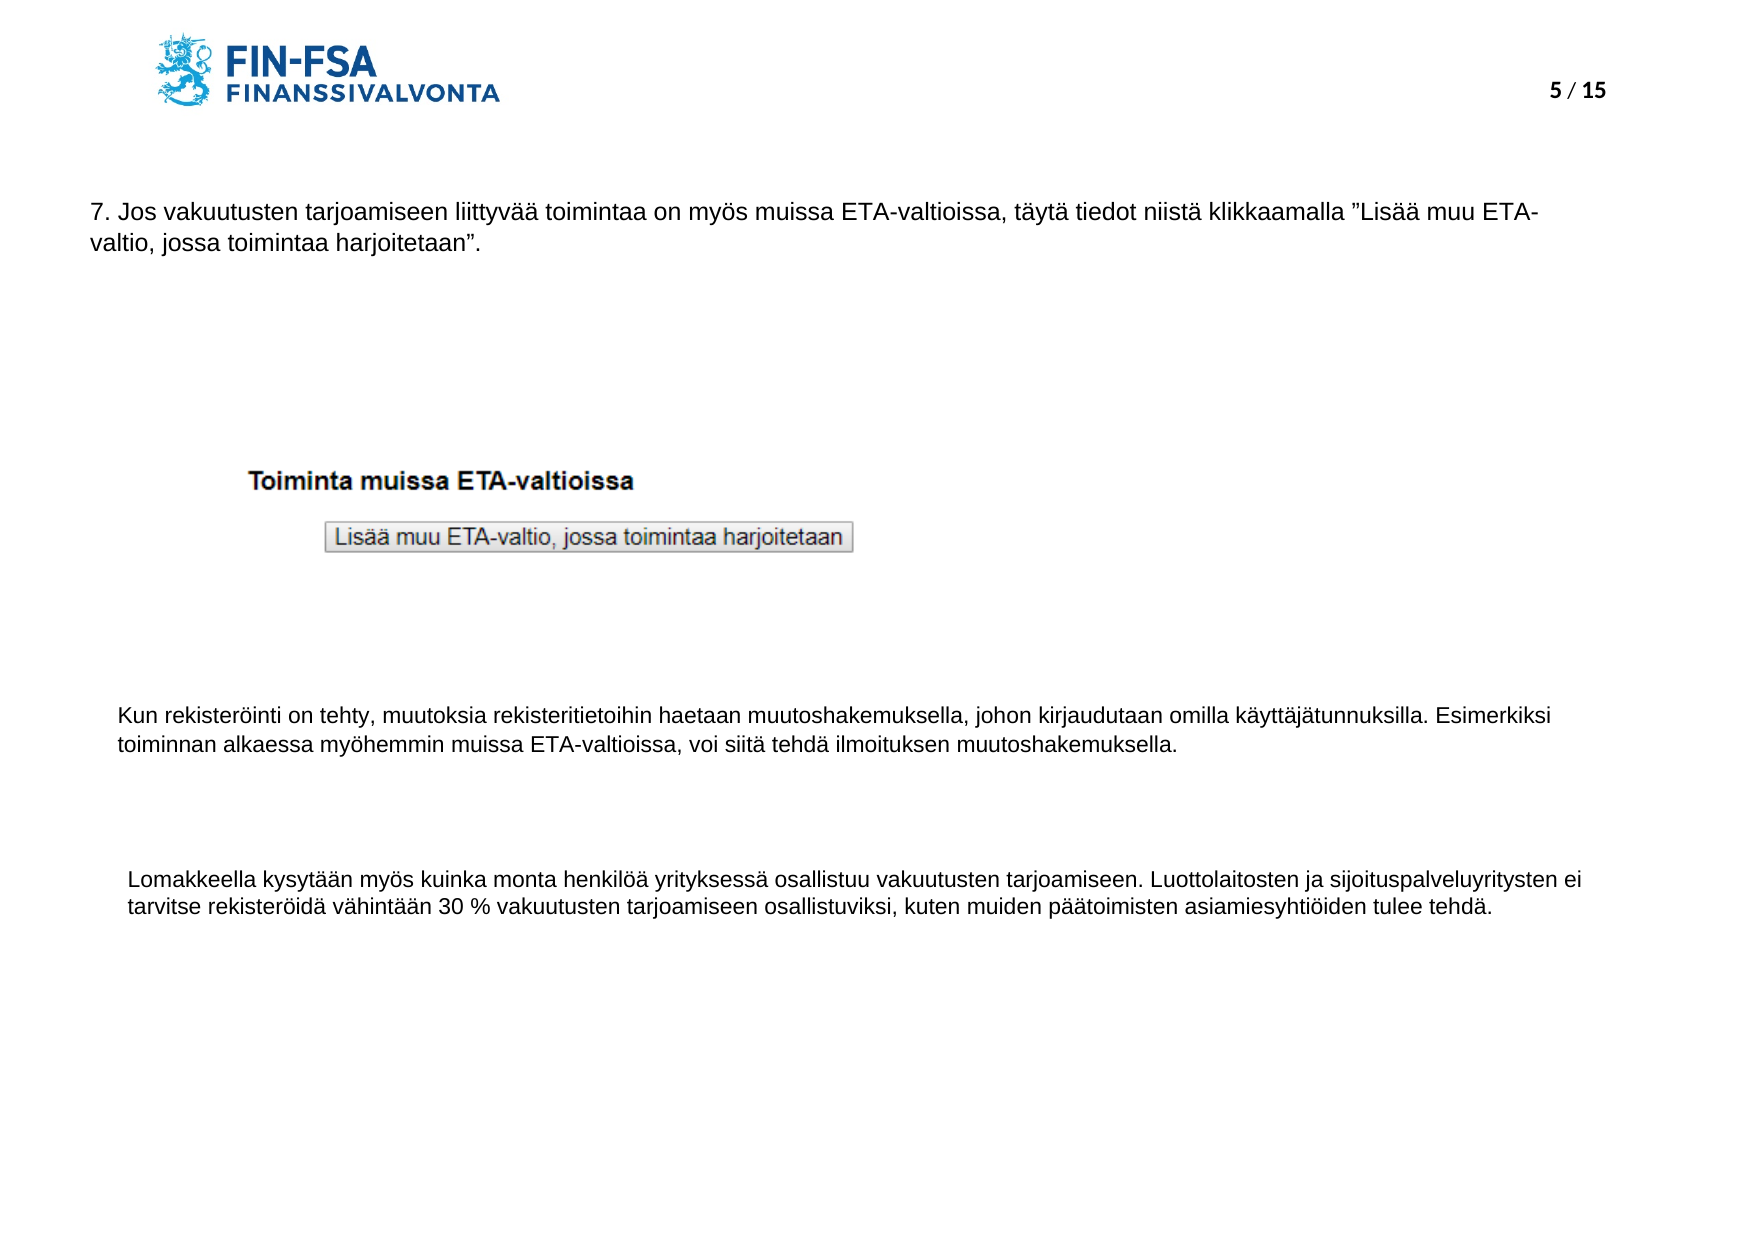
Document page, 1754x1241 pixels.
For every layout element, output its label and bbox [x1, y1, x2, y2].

picture [217, 454, 907, 600]
picture [126, 6, 534, 137]
